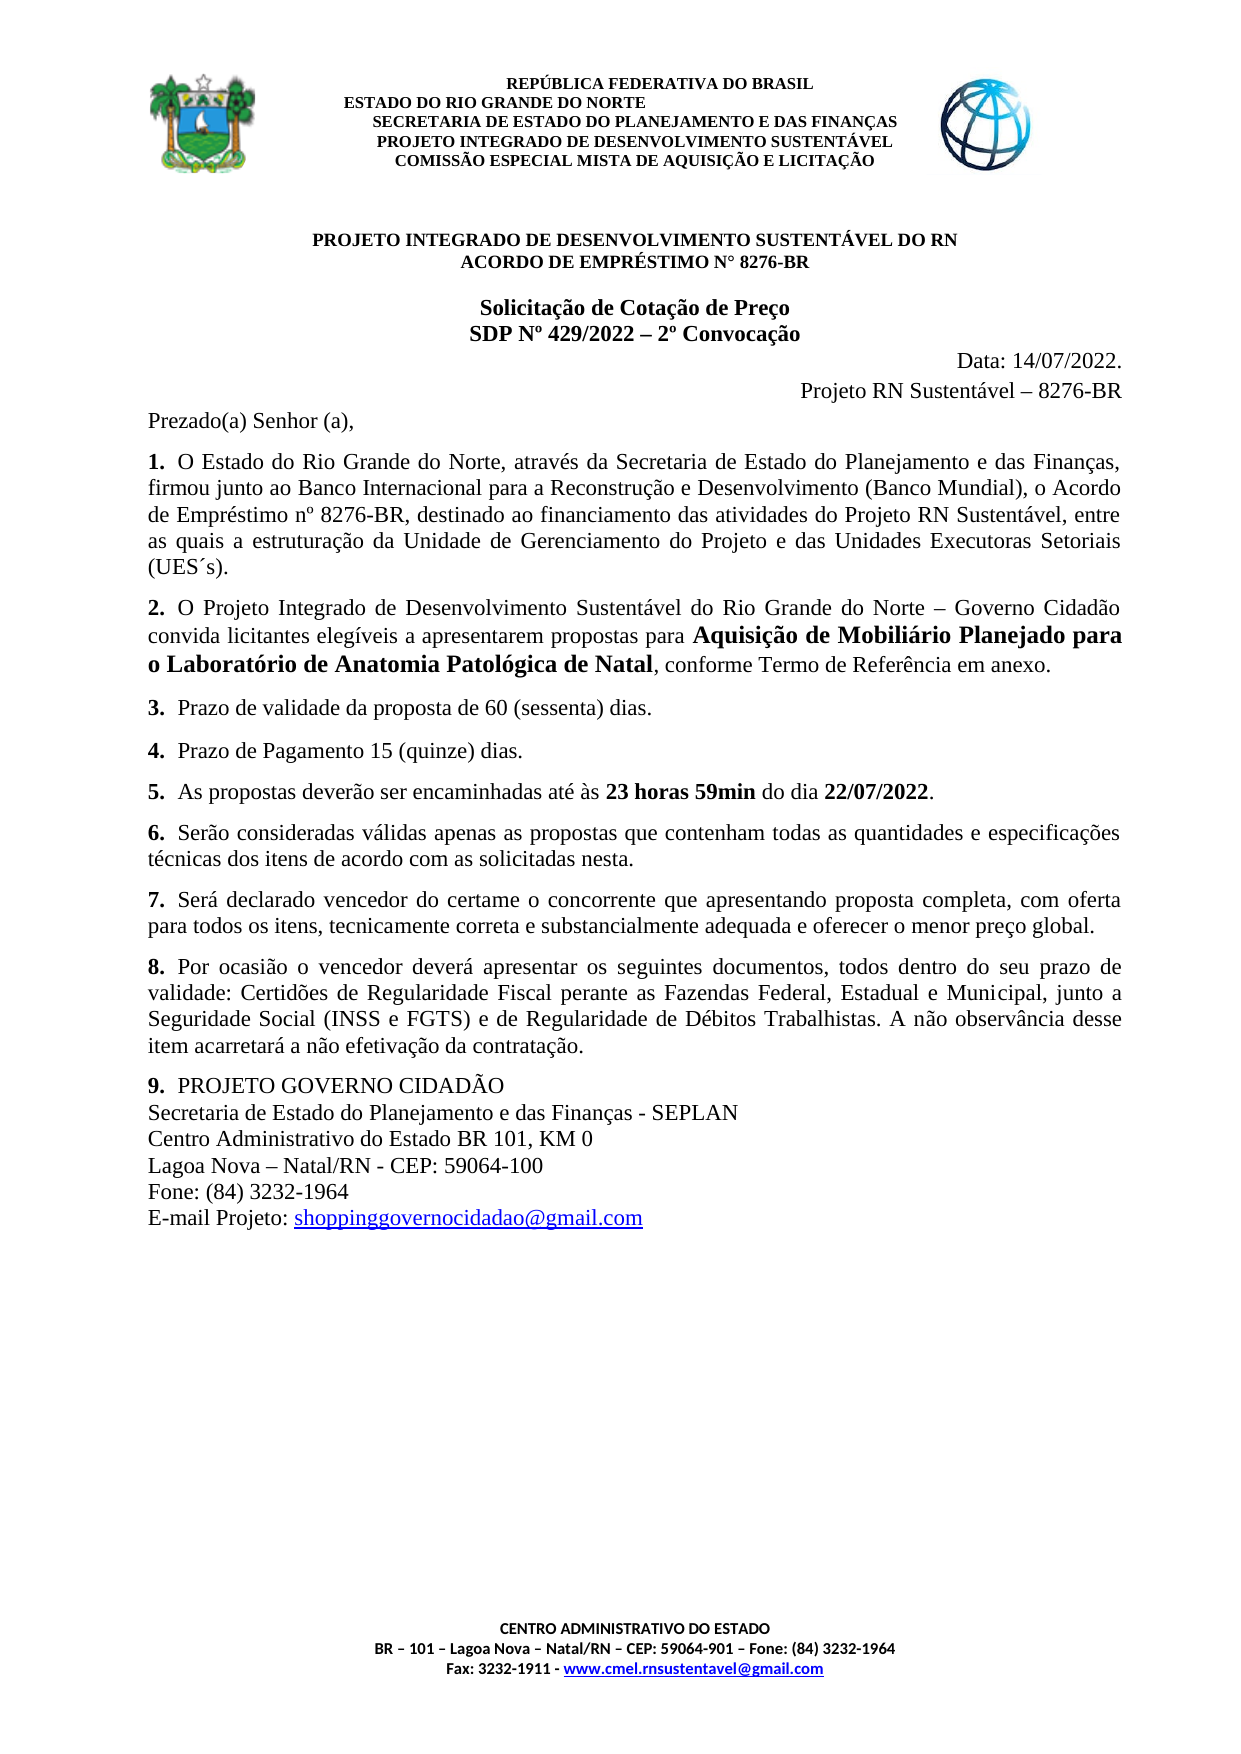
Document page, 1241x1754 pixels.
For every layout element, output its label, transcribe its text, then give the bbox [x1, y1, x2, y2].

list O Estado do Rio Grande do Norte, através da Secretaria de Estado do Planejamento e das Finanças, firmou junto ao Banco Internacional para a Reconstrução e Desenvolvimento (Banco Mundial), o Acordo de Empréstimo nº 8276-BR, destinado ao financiamento das atividades do Projeto RN Sustentável, entre as quais a estruturação da Unidade de Gerenciamento do Projeto e das Unidades Executoras Setoriais (UES´s). [148, 448, 1122, 580]
text Centro Administrativo do Estado BR 101, KM 0 [148, 1125, 1122, 1152]
list Serão consideradas válidas apenas as propostas que contenham todas as quantidades e especificações técnicas dos itens de acordo com as solicitadas nesta. [148, 819, 1122, 871]
list As propostas deverão ser encaminhadas até às 23 horas 59min do dia 22/07/2022. [148, 778, 1122, 804]
text Secretaria de Estado do Planejamento e das Finanças - SEPLAN [148, 1099, 1122, 1125]
text E-mail Projeto: shoppinggovernocidadao@gmail.com [148, 1204, 1122, 1231]
picture [149, 73, 256, 174]
text Data: 14/07/2022. [148, 347, 1122, 373]
list Prazo de Pagamento 15 (quinze) dias. [148, 737, 1122, 763]
list Será declarado vencedor do certame o concorrente que apresentando proposta completa, com oferta para todos os itens, tecnicamente correta e substancialmente adequada e oferecer o menor preço global. [148, 886, 1122, 938]
list PROJETO GOVERNO CIDADÃO [148, 1073, 1122, 1099]
text Prezado(a) Senhor (a), [148, 407, 1122, 433]
text Fone: (84) 3232-1964 [148, 1178, 1122, 1204]
text Solicitação de Cotação de Preço [148, 294, 1122, 320]
picture [926, 67, 1042, 174]
list O Projeto Integrado de Desenvolvimento Sustentável do Rio Grande do Norte – Governo Cidadão convida licitantes elegíveis a apresentarem propostas para Aquisição de Mobiliário Planejado para o Laboratório de Anatomia Patológica de Natal, conforme Termo de Referência em anexo. [148, 594, 1122, 678]
text SDP Nº 429/2022 – 2º Convocação [148, 320, 1122, 347]
list Prazo de validade da proposta de 60 (sessenta) dias. [148, 694, 1122, 721]
text Projeto RN Sustentável – 8276-BR [148, 377, 1122, 403]
text PROJETO INTEGRADO DE DESENVOLVIMENTO SUSTENTÁVEL DO RN [148, 229, 1122, 251]
list Por ocasião o vencedor deverá apresentar os seguintes documentos, todos dentro do seu prazo de validade: Certidões de Regularidade Fiscal perante as Fazendas Federal, Estadual e Municipal, junto a Seguridade Social (INSS e FGTS) e de Regularidade de Débitos Trabalhistas. A não observância desse item acarretará a não efetivação da contratação. [148, 953, 1122, 1058]
text Lagoa Nova – Natal/RN - CEP: 59064-100 [148, 1152, 1122, 1178]
text ACORDO DE EMPRÉSTIMO N° 8276-BR [148, 251, 1122, 272]
